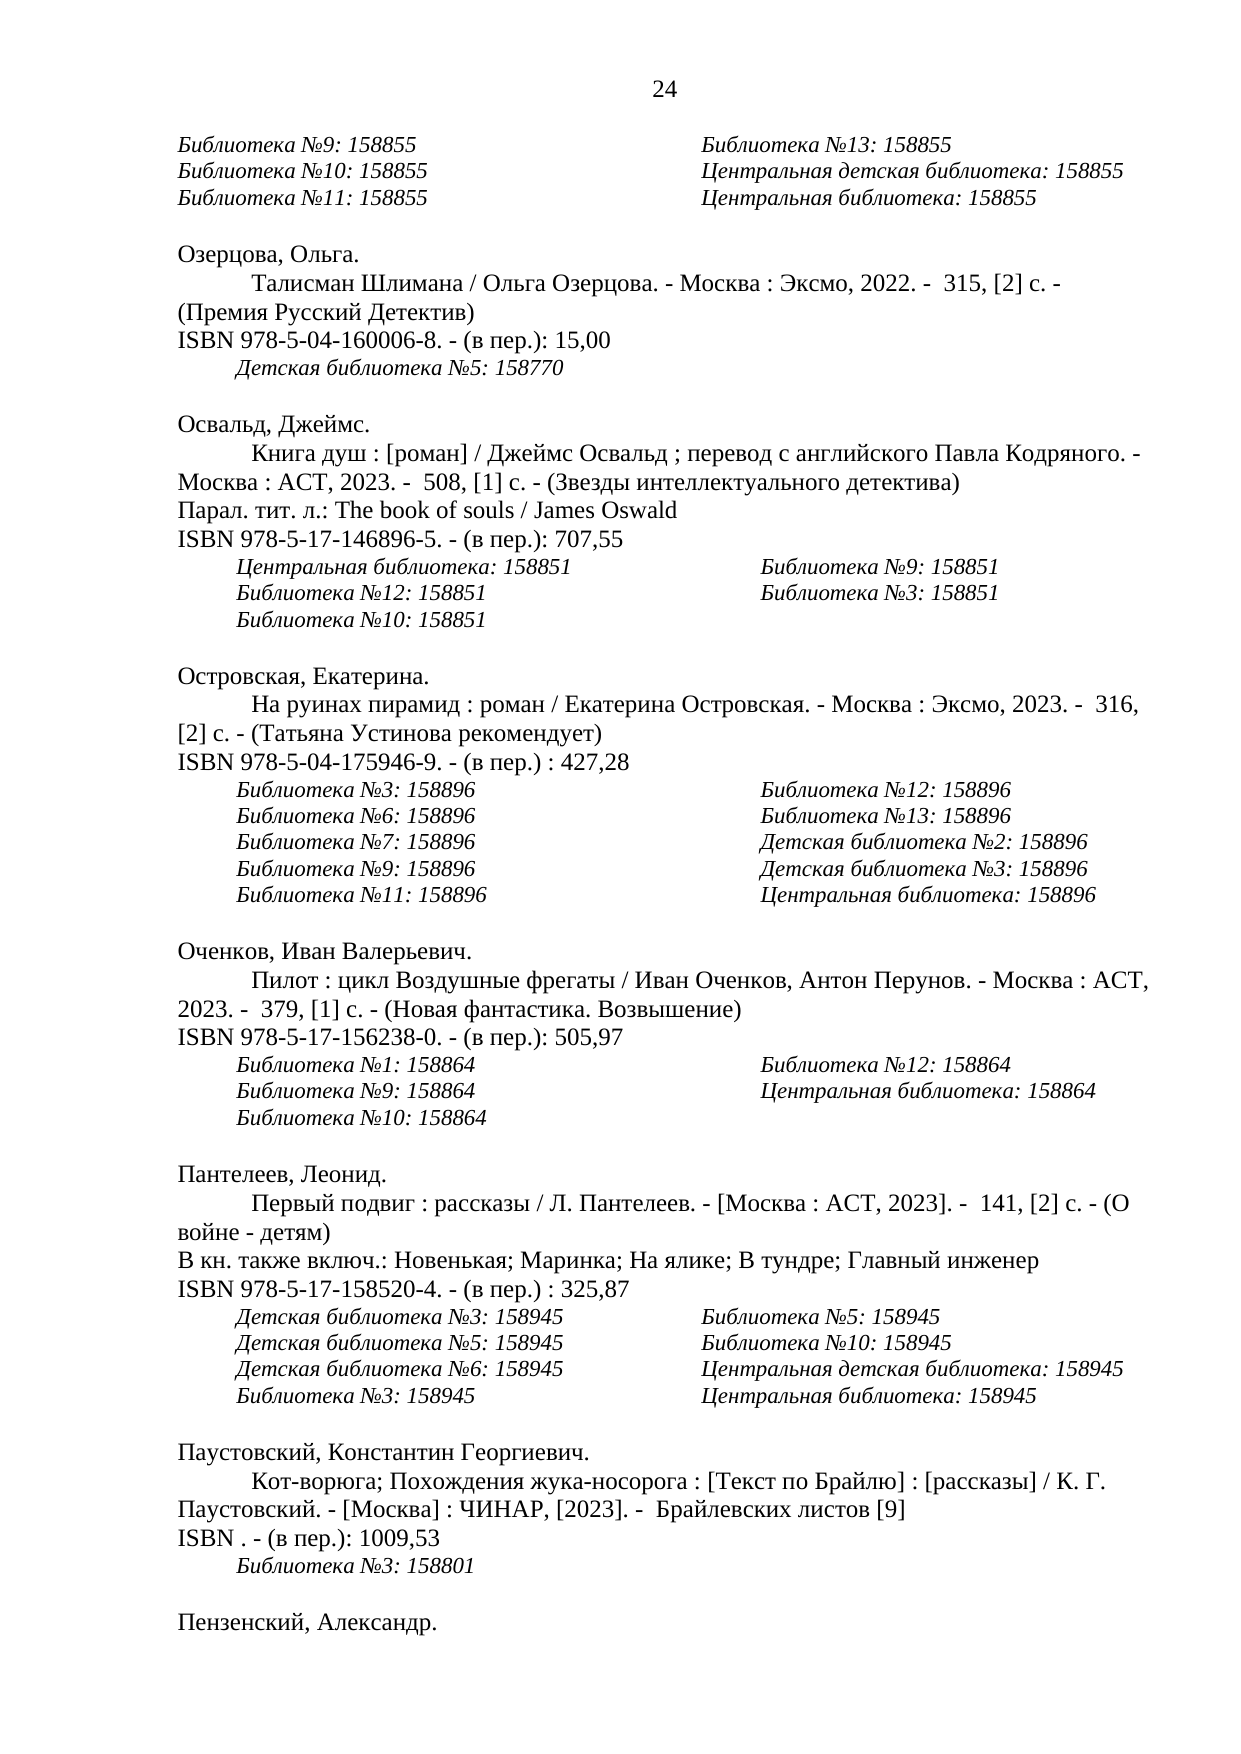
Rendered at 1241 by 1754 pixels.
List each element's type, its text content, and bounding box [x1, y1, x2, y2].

text Пантелеев, Леонид. [177, 1159, 1152, 1188]
text Центральная детская библиотека: 158945 [701, 1356, 1152, 1382]
text Библиотека №10: 158855 [177, 158, 627, 184]
text Детская библиотека №3: 158896 [701, 855, 1152, 881]
text Центральная библиотека: 158864 [701, 1078, 1152, 1104]
text ISBN 978-5-17-146896-5. - (в пер.): 707,55 [177, 524, 1152, 553]
text На руинах пирамид : роман / Екатерина Островская. - Москва : Эксмо, 2023. - 316, [2] c. - (Татьяна Устинова рекомендует) [177, 689, 1152, 747]
text Детская библиотека №3: 158945 [177, 1303, 627, 1329]
text Библиотека №3: 158945 [177, 1382, 627, 1408]
text Библиотека №5: 158945 [701, 1303, 1152, 1329]
text ISBN 978-5-17-156238-0. - (в пер.): 505,97 [177, 1022, 1152, 1051]
text Библиотека №10: 158945 [701, 1329, 1152, 1356]
text Оченков, Иван Валерьевич. [177, 936, 1152, 965]
text Островская, Екатерина. [177, 661, 1152, 689]
text Парал. тит. л.: The book of souls / James Oswald [177, 495, 1152, 524]
text Библиотека №9: 158851 [701, 553, 1152, 579]
text Библиотека №9: 158896 [177, 855, 627, 881]
text Библиотека №9: 158864 [177, 1078, 627, 1104]
text Детская библиотека №2: 158896 [701, 828, 1152, 855]
text В кн. также включ.: Новенькая; Маринка; На ялике; В тундре; Главный инженер [177, 1245, 1152, 1274]
text Озерцова, Ольга. [177, 239, 1152, 268]
text Паустовский, Константин Георгиевич. [177, 1437, 1152, 1466]
text Книга душ : [роман] / Джеймс Освальд ; перевод с английского Павла Кодряного. - Москва : АСТ, 2023. - 508, [1] с. - (Звезды интеллектуального детектива) [177, 438, 1152, 495]
text Детская библиотека №5: 158770 [177, 354, 1152, 380]
text Центральная библиотека: 158896 [701, 881, 1152, 907]
text Талисман Шлимана / Ольга Озерцова. - Москва : Эксмо, 2022. - 315, [2] с. - (Премия Русский Детектив) [177, 268, 1152, 325]
text Пензенский, Александр. [177, 1607, 1152, 1636]
text Библиотека №12: 158851 [177, 579, 627, 606]
text Пилот : цикл Воздушные фрегаты / Иван Оченков, Антон Перунов. - Москва : АСТ, 2023. - 379, [1] с. - (Новая фантастика. Возвышение) [177, 965, 1152, 1022]
text ISBN 978-5-04-160006-8. - (в пер.): 15,00 [177, 325, 1152, 354]
text Библиотека №13: 158855 [701, 131, 1152, 158]
text ISBN . - (в пер.): 1009,53 [177, 1523, 1152, 1552]
text Кот-ворюга; Похождения жука-носорога : [Текст по Брайлю] : [рассказы] / К. Г. Паустовский. - [Москва] : ЧИНАР, [2023]. - Брайлевских листов [9] [177, 1466, 1152, 1523]
text Освальд, Джеймс. [177, 409, 1152, 438]
text Библиотека №7: 158896 [177, 828, 627, 855]
text Библиотека №12: 158896 [701, 776, 1152, 802]
text Центральная библиотека: 158855 [701, 184, 1152, 210]
text Библиотека №3: 158851 [701, 579, 1152, 606]
text Центральная библиотека: 158945 [701, 1382, 1152, 1408]
text Библиотека №13: 158896 [701, 802, 1152, 828]
text Библиотека №11: 158855 [177, 184, 627, 210]
text Библиотека №12: 158864 [701, 1051, 1152, 1078]
text Центральная библиотека: 158851 [177, 553, 627, 579]
text ISBN 978-5-04-175946-9. - (в пер.) : 427,28 [177, 747, 1152, 776]
text ISBN 978-5-17-158520-4. - (в пер.) : 325,87 [177, 1274, 1152, 1303]
text Детская библиотека №6: 158945 [177, 1356, 627, 1382]
text Первый подвиг : рассказы / Л. Пантелеев. - [Москва : АСТ, 2023]. - 141, [2] c. - (О войне - детям) [177, 1188, 1152, 1245]
text Библиотека №9: 158855 [177, 131, 627, 158]
text Библиотека №10: 158864 [177, 1104, 627, 1130]
text Библиотека №1: 158864 [177, 1051, 627, 1078]
text Библиотека №10: 158851 [177, 606, 627, 632]
text Центральная детская библиотека: 158855 [701, 158, 1152, 184]
text Библиотека №3: 158896 [177, 776, 627, 802]
text Библиотека №6: 158896 [177, 802, 627, 828]
text Детская библиотека №5: 158945 [177, 1329, 627, 1356]
text Библиотека №3: 158801 [177, 1552, 1152, 1578]
text Библиотека №11: 158896 [177, 881, 627, 907]
